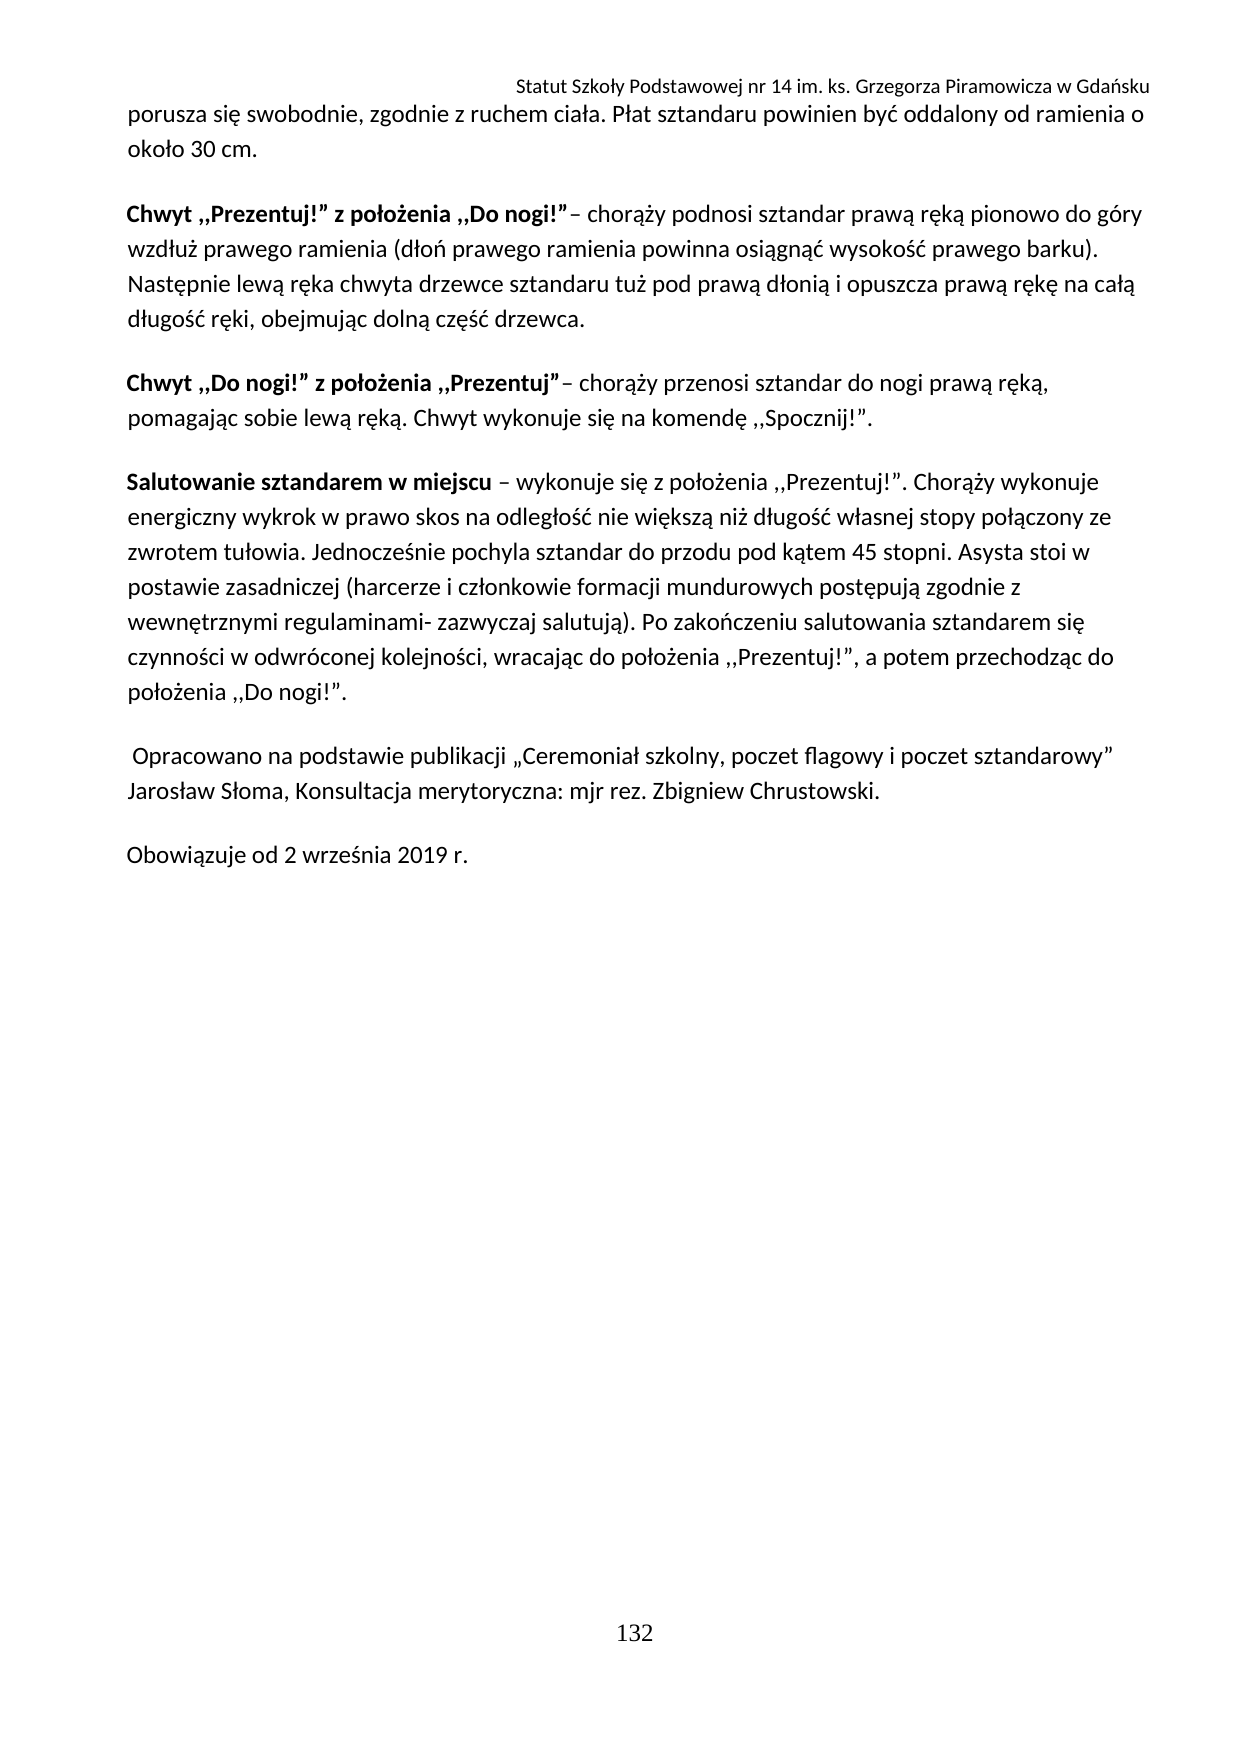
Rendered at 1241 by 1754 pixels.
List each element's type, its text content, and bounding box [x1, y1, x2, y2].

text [126, 99, 1152, 164]
text Salutowanie sztandarem w miejscu – wykonuje się z położenia ,,Prezentuj!”. Chorąży wykonuje energiczny wykrok w prawo skos na odległość nie większą niż długość własnej stopy połączony ze zwrotem tułowia. Jednocześnie pochyla sztandar do przodu pod kątem 45 stopni. Asysta stoi w postawie zasadniczej (harcerze i członkowie formacji mundurowych postępują zgodnie z wewnętrznymi regulaminami- zazwyczaj salutują). Po zakończeniu salutowania sztandarem się czynności w odwróconej kolejności, wracając do położenia ,,Prezentuj!”, a potem przechodząc do położenia ,,Do nogi!”. [126, 466, 1152, 707]
text Chwyt ,,Do nogi!” z położenia ,,Prezentuj”– chorąży przenosi sztandar do nogi prawą ręką, pomagając sobie lewą ręką. Chwyt wykonuje się na komendę ,,Spocznij!”. [126, 367, 1152, 432]
text Obowiązuje od 2 września 2019 r. [126, 839, 1152, 870]
text Opracowano na podstawie publikacji „Ceremoniał szkolny, poczet flagowy i poczet sztandarowy” Jarosław Słoma, Konsultacja merytoryczna: mjr rez. Zbigniew Chrustowski. [126, 740, 1152, 806]
text Chwyt ,,Prezentuj!” z położenia ,,Do nogi!”– chorąży podnosi sztandar prawą ręką pionowo do góry wzdłuż prawego ramienia (dłoń prawego ramienia powinna osiągnąć wysokość prawego barku). Następnie lewą ręka chwyta drzewce sztandaru tuż pod prawą dłonią i opuszcza prawą rękę na całą długość ręki, obejmując dolną część drzewca. [126, 198, 1152, 333]
